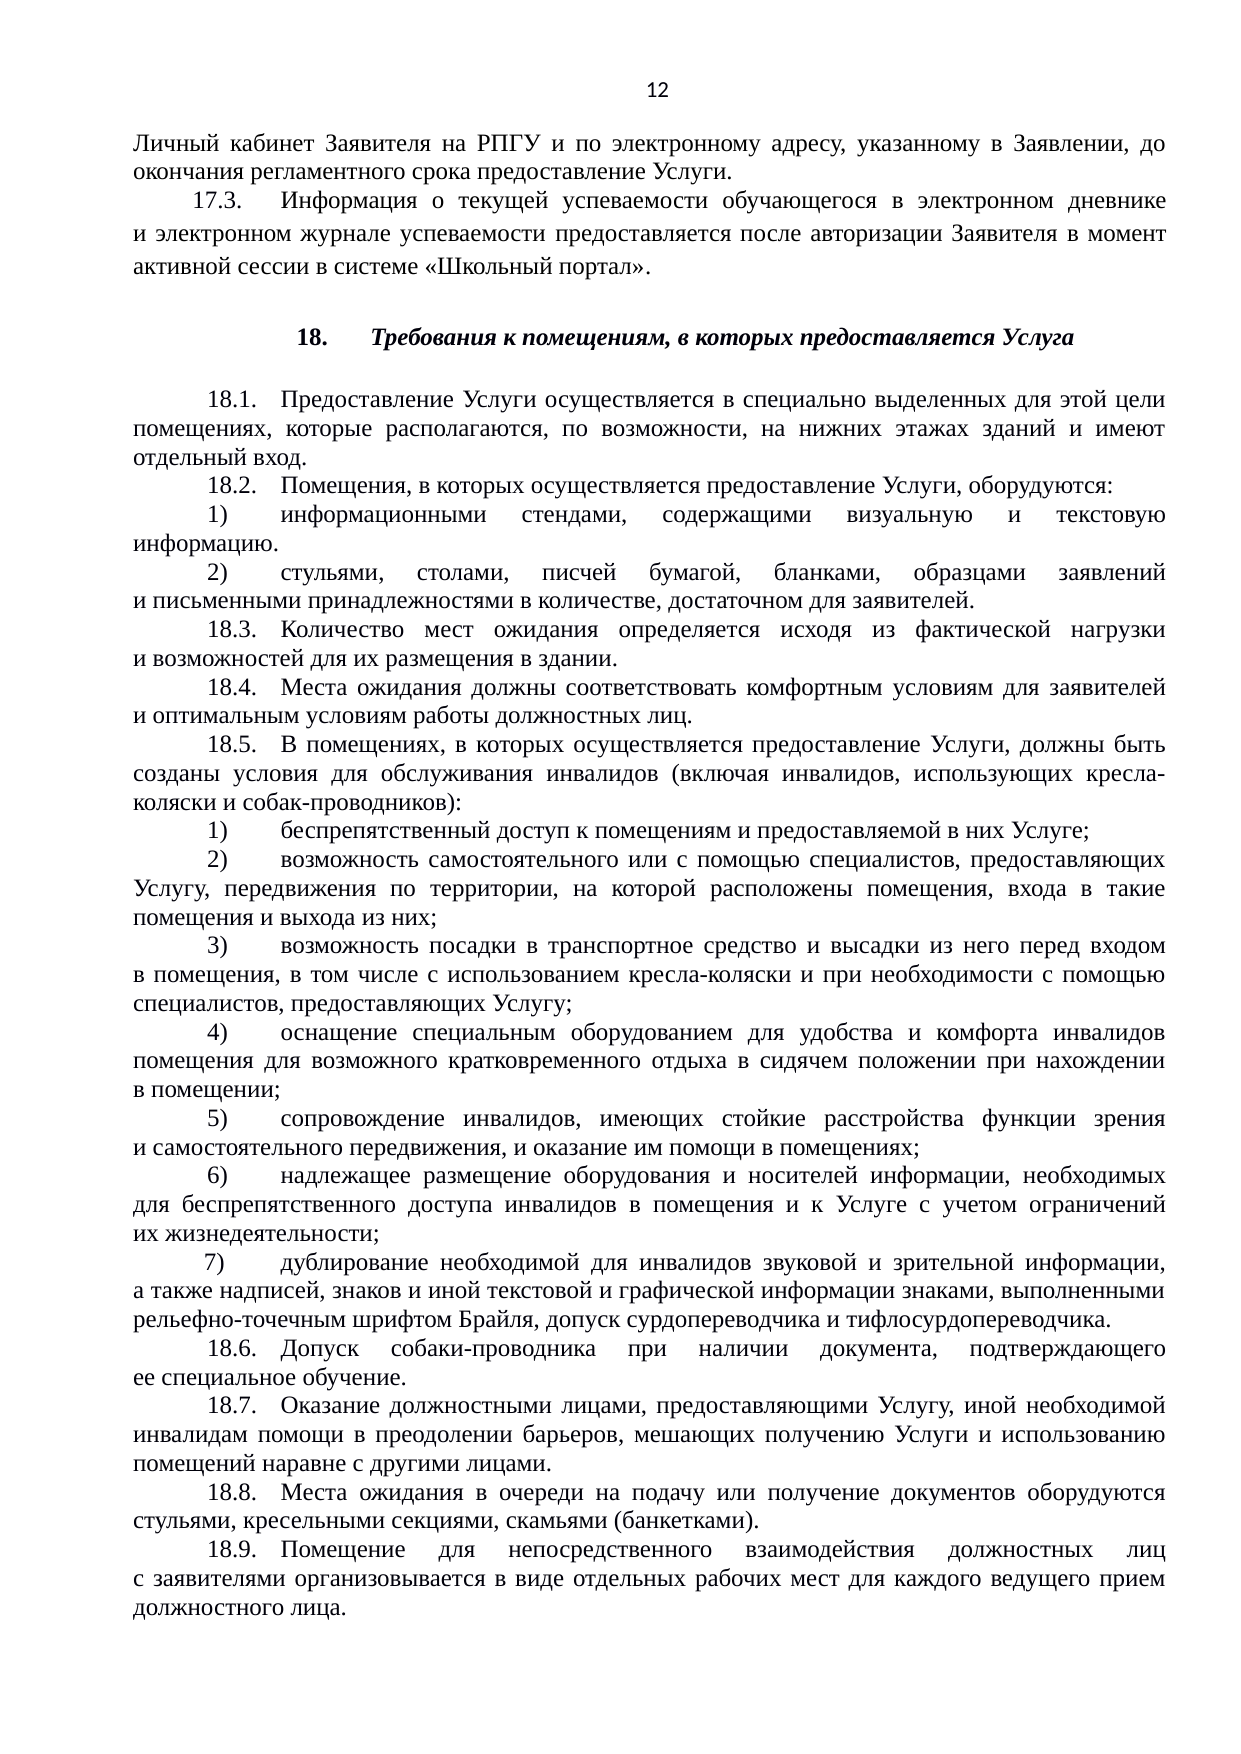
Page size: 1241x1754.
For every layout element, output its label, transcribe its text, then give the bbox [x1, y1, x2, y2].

list информационными стендами, содержащими визуальную и текстовую информацию. [133, 499, 1167, 557]
list Количество мест ожидания определяется исходя из фактической нагрузки и возможностей для их размещения в здании. [133, 614, 1167, 672]
list Оказание должностными лицами, предоставляющими Услугу, иной необходимой инвалидам помощи в преодолении барьеров, мешающих получению Услуги и использованию помещений наравне с другими лицами. [133, 1391, 1167, 1477]
list Помещение для непосредственного взаимодействия должностных лиц с заявителями организовывается в виде отдельных рабочих мест для каждого ведущего прием должностного лица. [133, 1534, 1167, 1621]
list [133, 128, 1167, 185]
list Требования к помещениям, в которых предоставляется Услуга [133, 322, 1167, 351]
list Информация о текущей успеваемости обучающегося в электронном дневнике и электронном журнале успеваемости предоставляется после авторизации Заявителя в момент активной сессии в системе «Школьный портал». [133, 185, 1167, 280]
list возможность посадки в транспортное средство и высадки из него перед входом в помещения, в том числе с использованием кресла-коляски и при необходимости с помощью специалистов, предоставляющих Услугу; [133, 931, 1167, 1017]
list надлежащее размещение оборудования и носителей информации, необходимых для беспрепятственного доступа инвалидов в помещения и к Услуге с учетом ограничений их жизнедеятельности; [133, 1161, 1167, 1247]
list Помещения, в которых осуществляется предоставление Услуги, оборудуются: [133, 471, 1167, 499]
list Места ожидания должны соответствовать комфортным условиям для заявителей и оптимальным условиям работы должностных лиц. [133, 672, 1167, 729]
list сопровождение инвалидов, имеющих стойкие расстройства функции зрения и самостоятельного передвижения, и оказание им помощи в помещениях; [133, 1103, 1167, 1161]
list дублирование необходимой для инвалидов звуковой и зрительной информации, а также надписей, знаков и иной текстовой и графической информации знаками, выполненными рельефно-точечным шрифтом Брайля, допуск сурдопереводчика и тифлосурдопереводчика. [133, 1247, 1167, 1333]
list возможность самостоятельного или с помощью специалистов, предоставляющих Услугу, передвижения по территории, на которой расположены помещения, входа в такие помещения и выхода из них; [133, 844, 1167, 931]
list Допуск собаки-проводника при наличии документа, подтверждающего ее специальное обучение. [133, 1333, 1167, 1391]
list оснащение специальным оборудованием для удобства и комфорта инвалидов помещения для возможного кратковременного отдыха в сидячем положении при нахождении в помещении; [133, 1017, 1167, 1103]
list Предоставление Услуги осуществляется в специально выделенных для этой цели помещениях, которые располагаются, по возможности, на нижних этажах зданий и имеют отдельный вход. [133, 384, 1167, 471]
list Места ожидания в очереди на подачу или получение документов оборудуются стульями, кресельными секциями, скамьями (банкетками). [133, 1477, 1167, 1534]
list беспрепятственный доступ к помещениям и предоставляемой в них Услуге; [133, 816, 1167, 844]
list В помещениях, в которых осуществляется предоставление Услуги, должны быть созданы условия для обслуживания инвалидов (включая инвалидов, использующих кресла-коляски и собак-проводников): [133, 729, 1167, 816]
list стульями, столами, писчей бумагой, бланками, образцами заявлений и письменными принадлежностями в количестве, достаточном для заявителей. [133, 557, 1167, 614]
